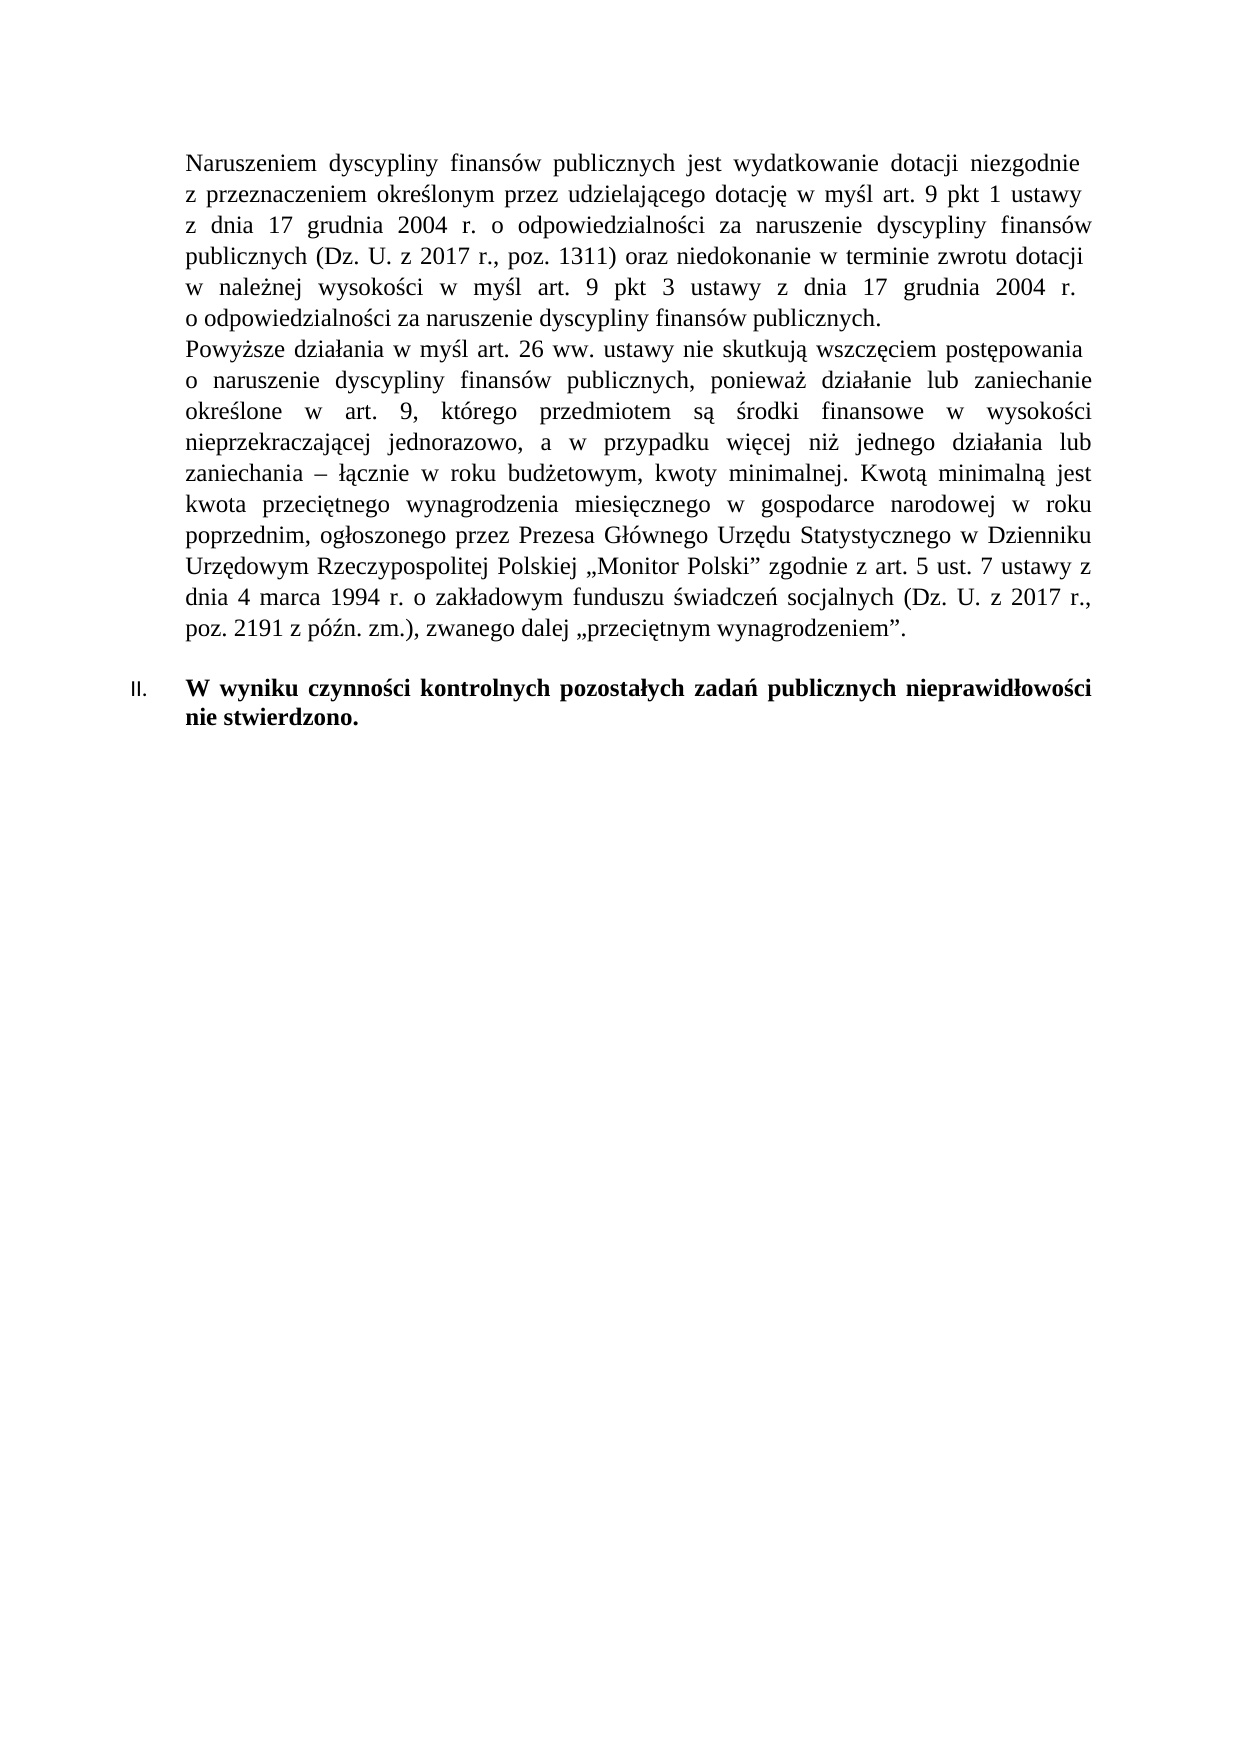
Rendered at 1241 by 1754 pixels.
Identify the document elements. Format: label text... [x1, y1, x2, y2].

list W wyniku czynności kontrolnych pozostałych zadań publicznych nieprawidłowości nie stwierdzono. [148, 673, 1093, 731]
text Powyższe działania w myśl art. 26 ww. ustawy nie skutkują wszczęciem postępowania o naruszenie dyscypliny finansów publicznych, ponieważ działanie lub zaniechanie określone w art. 9, którego przedmiotem są środki finansowe w wysokości nieprzekraczającej jednorazowo, a w przypadku więcej niż jednego działania lub zaniechania – łącznie w roku budżetowym, kwoty minimalnej. Kwotą minimalną jest kwota przeciętnego wynagrodzenia miesięcznego w gospodarce narodowej w roku poprzednim, ogłoszonego przez Prezesa Głównego Urzędu Statystycznego w Dzienniku Urzędowym Rzeczypospolitej Polskiej „Monitor Polski” zgodnie z art. 5 ust. 7 ustawy z dnia 4 marca 1994 r. o zakładowym funduszu świadczeń socjalnych (Dz. U. z 2017 r., poz. 2191 z późn. zm.), zwanego dalej „przeciętnym wynagrodzeniem”. [185, 334, 1093, 642]
text Naruszeniem dyscypliny finansów publicznych jest wydatkowanie dotacji niezgodnie z przeznaczeniem określonym przez udzielającego dotację w myśl art. 9 pkt 1 ustawy z dnia 17 grudnia 2004 r. o odpowiedzialności za naruszenie dyscypliny finansów publicznych (Dz. U. z 2017 r., poz. 1311) oraz niedokonanie w terminie zwrotu dotacji w należnej wysokości w myśl art. 9 pkt 3 ustawy z dnia 17 grudnia 2004 r. o odpowiedzialności za naruszenie dyscypliny finansów publicznych. [185, 148, 1093, 332]
